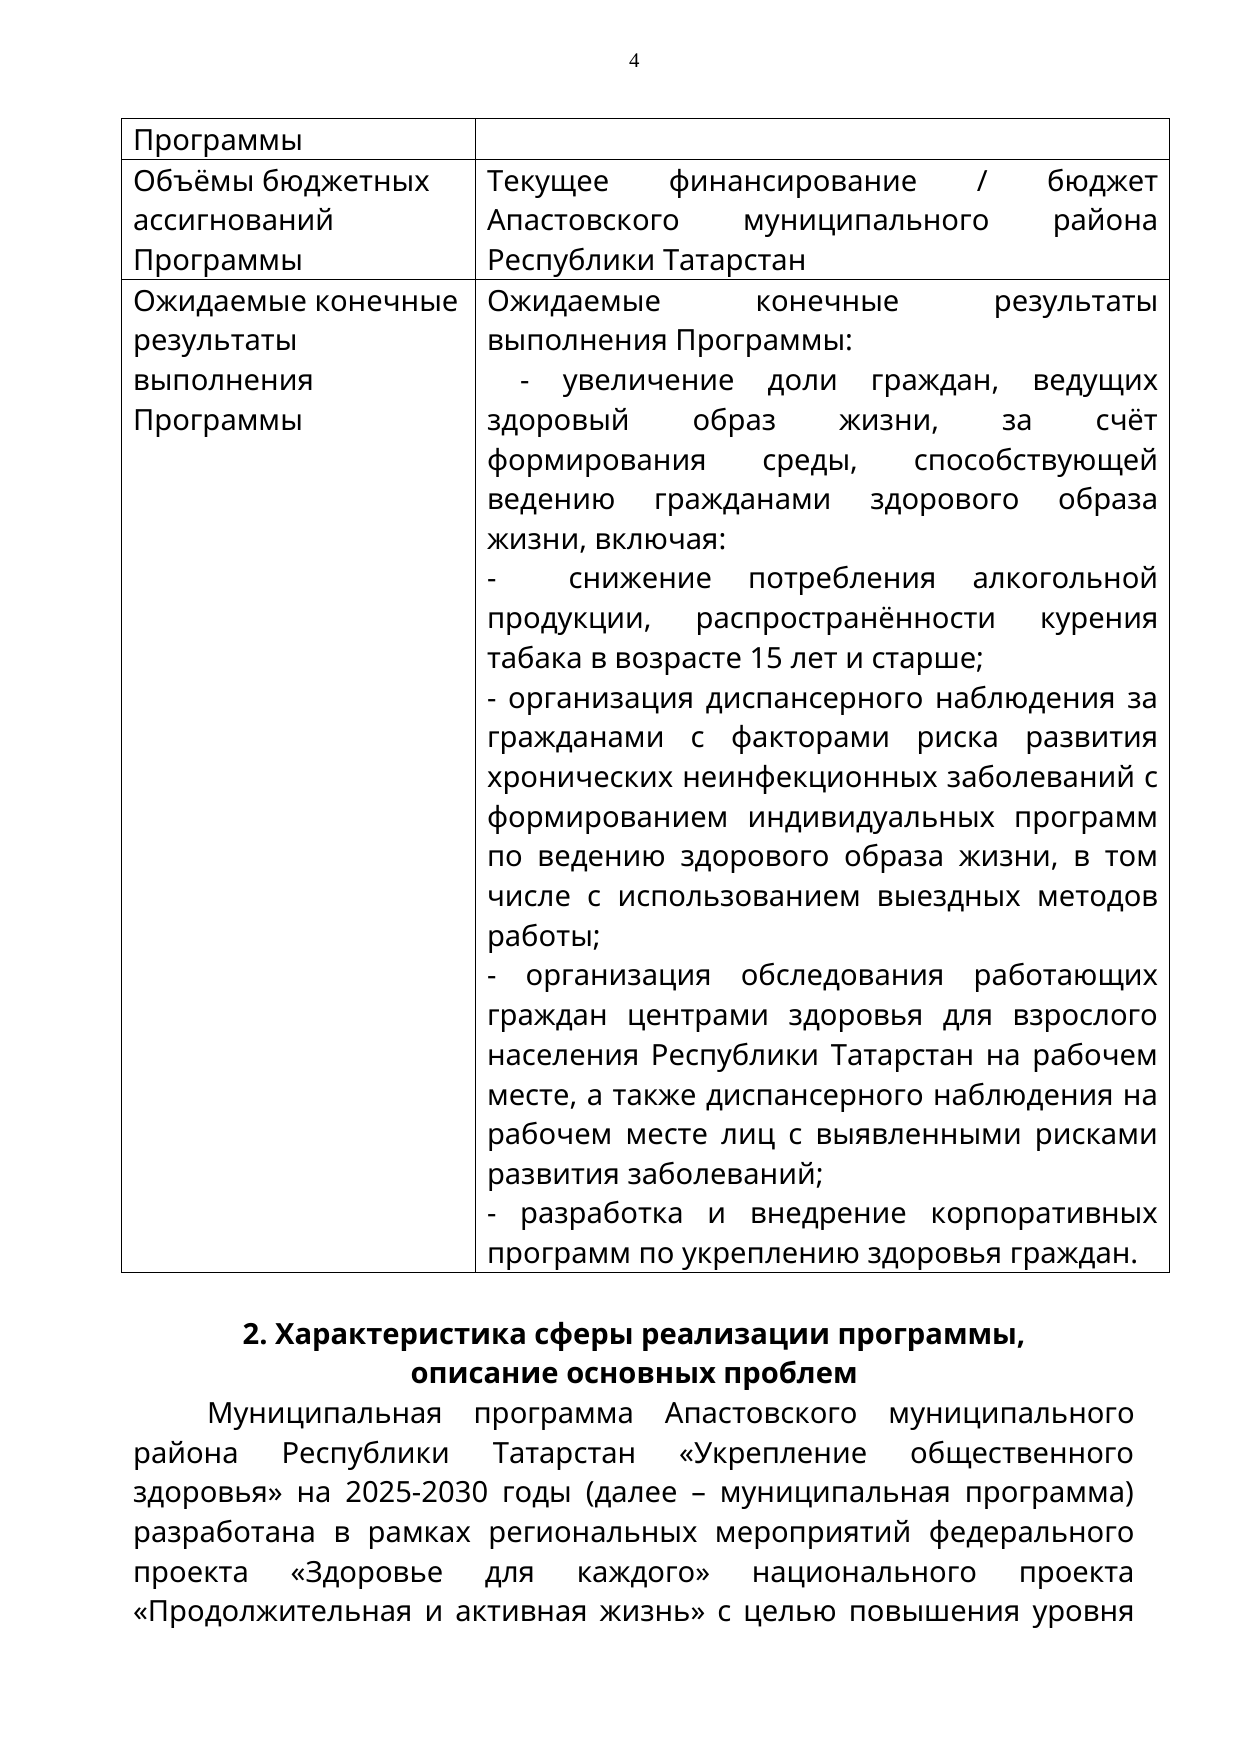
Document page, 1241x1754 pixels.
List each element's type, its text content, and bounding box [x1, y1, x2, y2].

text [133, 1392, 1135, 1630]
text описание основных проблем [133, 1353, 1135, 1392]
table_cell Текущее финансирование / бюджет Апастовского муниципального района Республики Татарстан [476, 160, 1169, 279]
table_cell Ожидаемые конечные результаты выполнения Программы [122, 280, 475, 1272]
text 2. Характеристика сферы реализации программы, [133, 1313, 1135, 1353]
table_cell Объёмы бюджетных ассигнований Программы [122, 160, 475, 279]
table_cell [122, 119, 475, 159]
table_cell Ожидаемые конечные результаты выполнения Программы: - увеличение доли граждан, ведущих здоровый образ жизни, за счёт формирования среды, способствующей ведению гражданами здорового образа жизни, включая: - снижение потребления алкогольной продукции, распространённости курения табака в возрасте 15 лет и старше; - организация диспансерного наблюдения за гражданами с факторами риска развития хронических неинфекционных заболеваний с формированием индивидуальных программ по ведению здорового образа жизни, в том числе с использованием выездных методов работы; - организация обследования работающих граждан центрами здоровья для взрослого населения Республики Татарстан на рабочем месте, а также диспансерного наблюдения на рабочем месте лиц с выявленными рисками развития заболеваний; - разработка и внедрение корпоративных программ по укреплению здоровья граждан. [476, 280, 1169, 1272]
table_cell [476, 119, 1169, 159]
